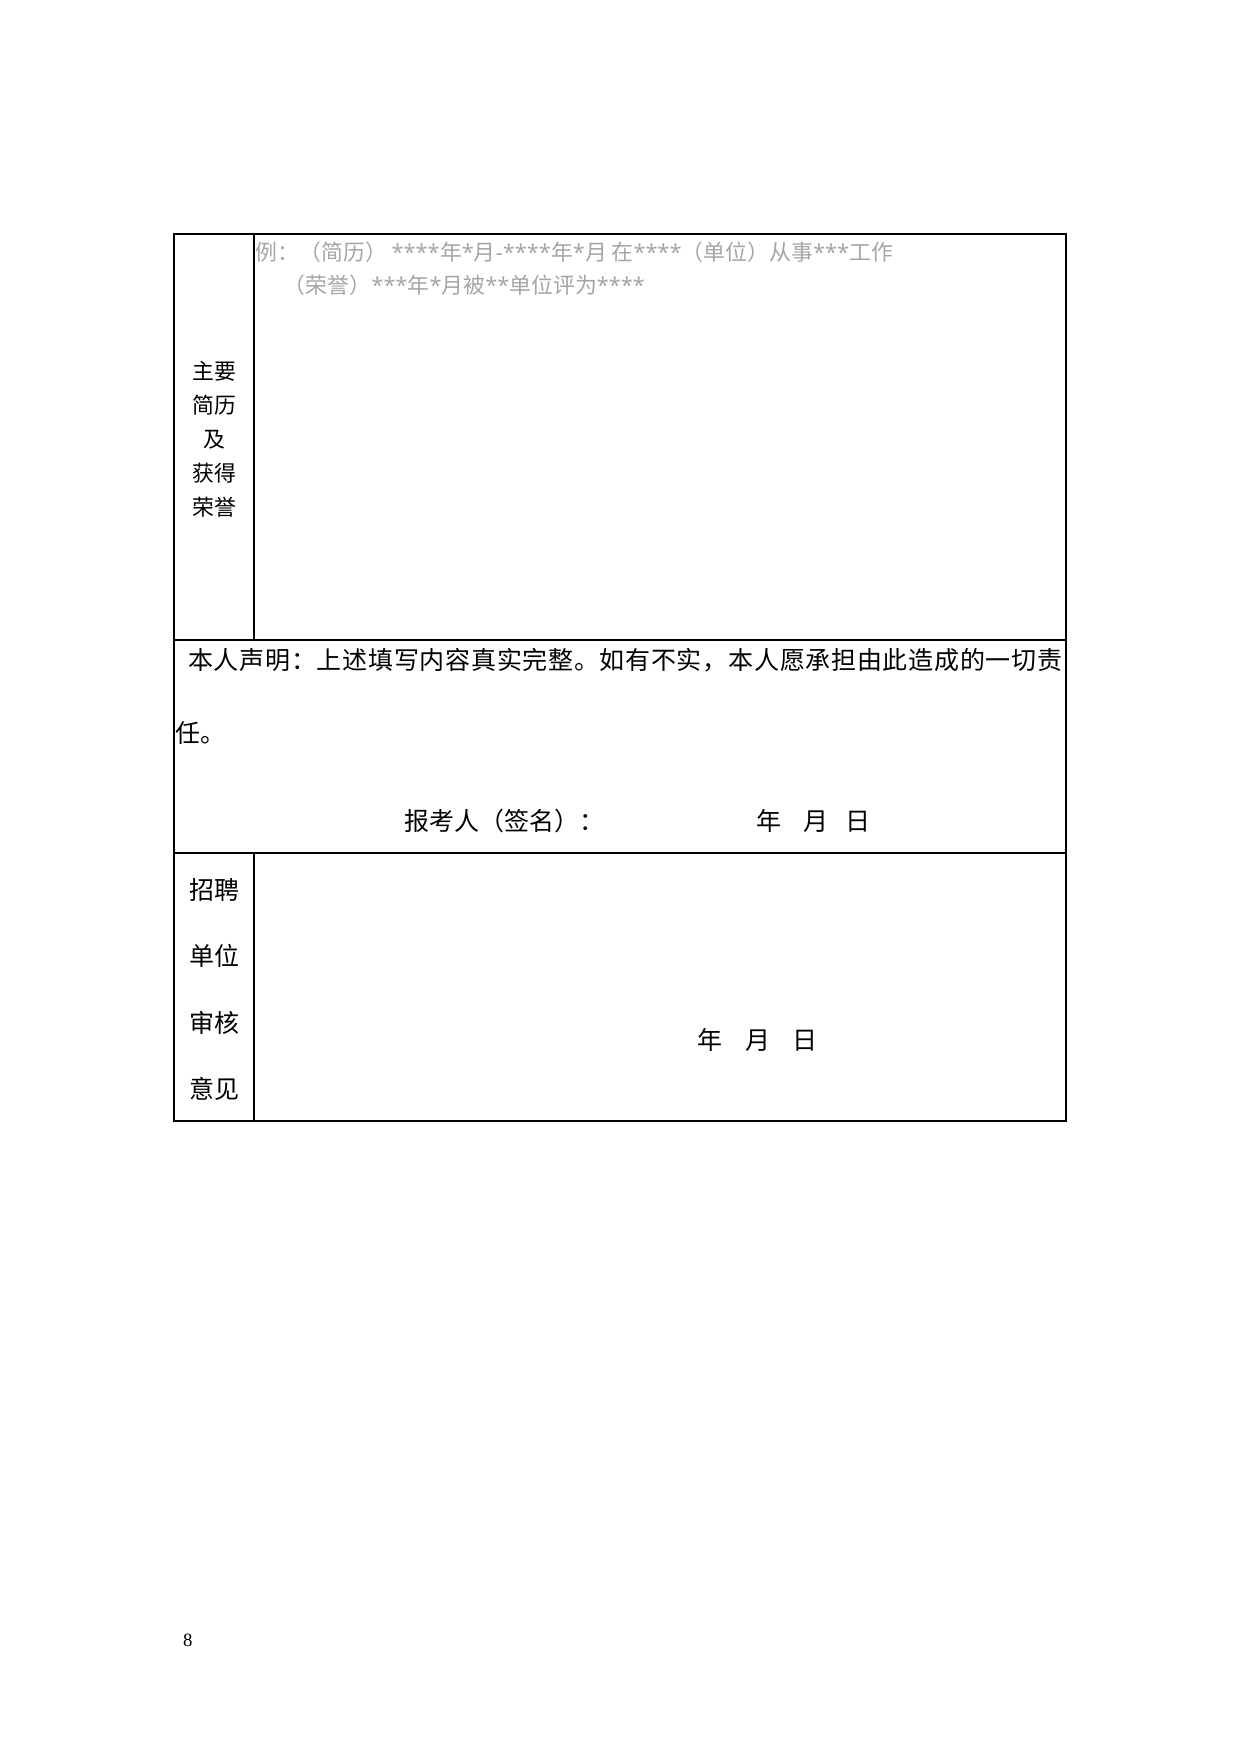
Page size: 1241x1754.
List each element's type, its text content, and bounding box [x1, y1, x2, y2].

table_cell 主要 简历 及 获得 荣誉 [175, 235, 253, 639]
table_cell 例：（简历） ****年*月-****年*月 在****（单位）从事***工作 （荣誉）***年*月被**单位评为**** [255, 235, 1065, 639]
table_cell 本人声明：上述填写内容真实完整。如有不实，本人愿承担由此造成的一切责任。 报考人（签名）： 年 月 日 [175, 641, 1065, 852]
table_cell 年 月 日 [255, 854, 1065, 1120]
table_cell 招聘 单位 审核 意见 [175, 854, 253, 1120]
